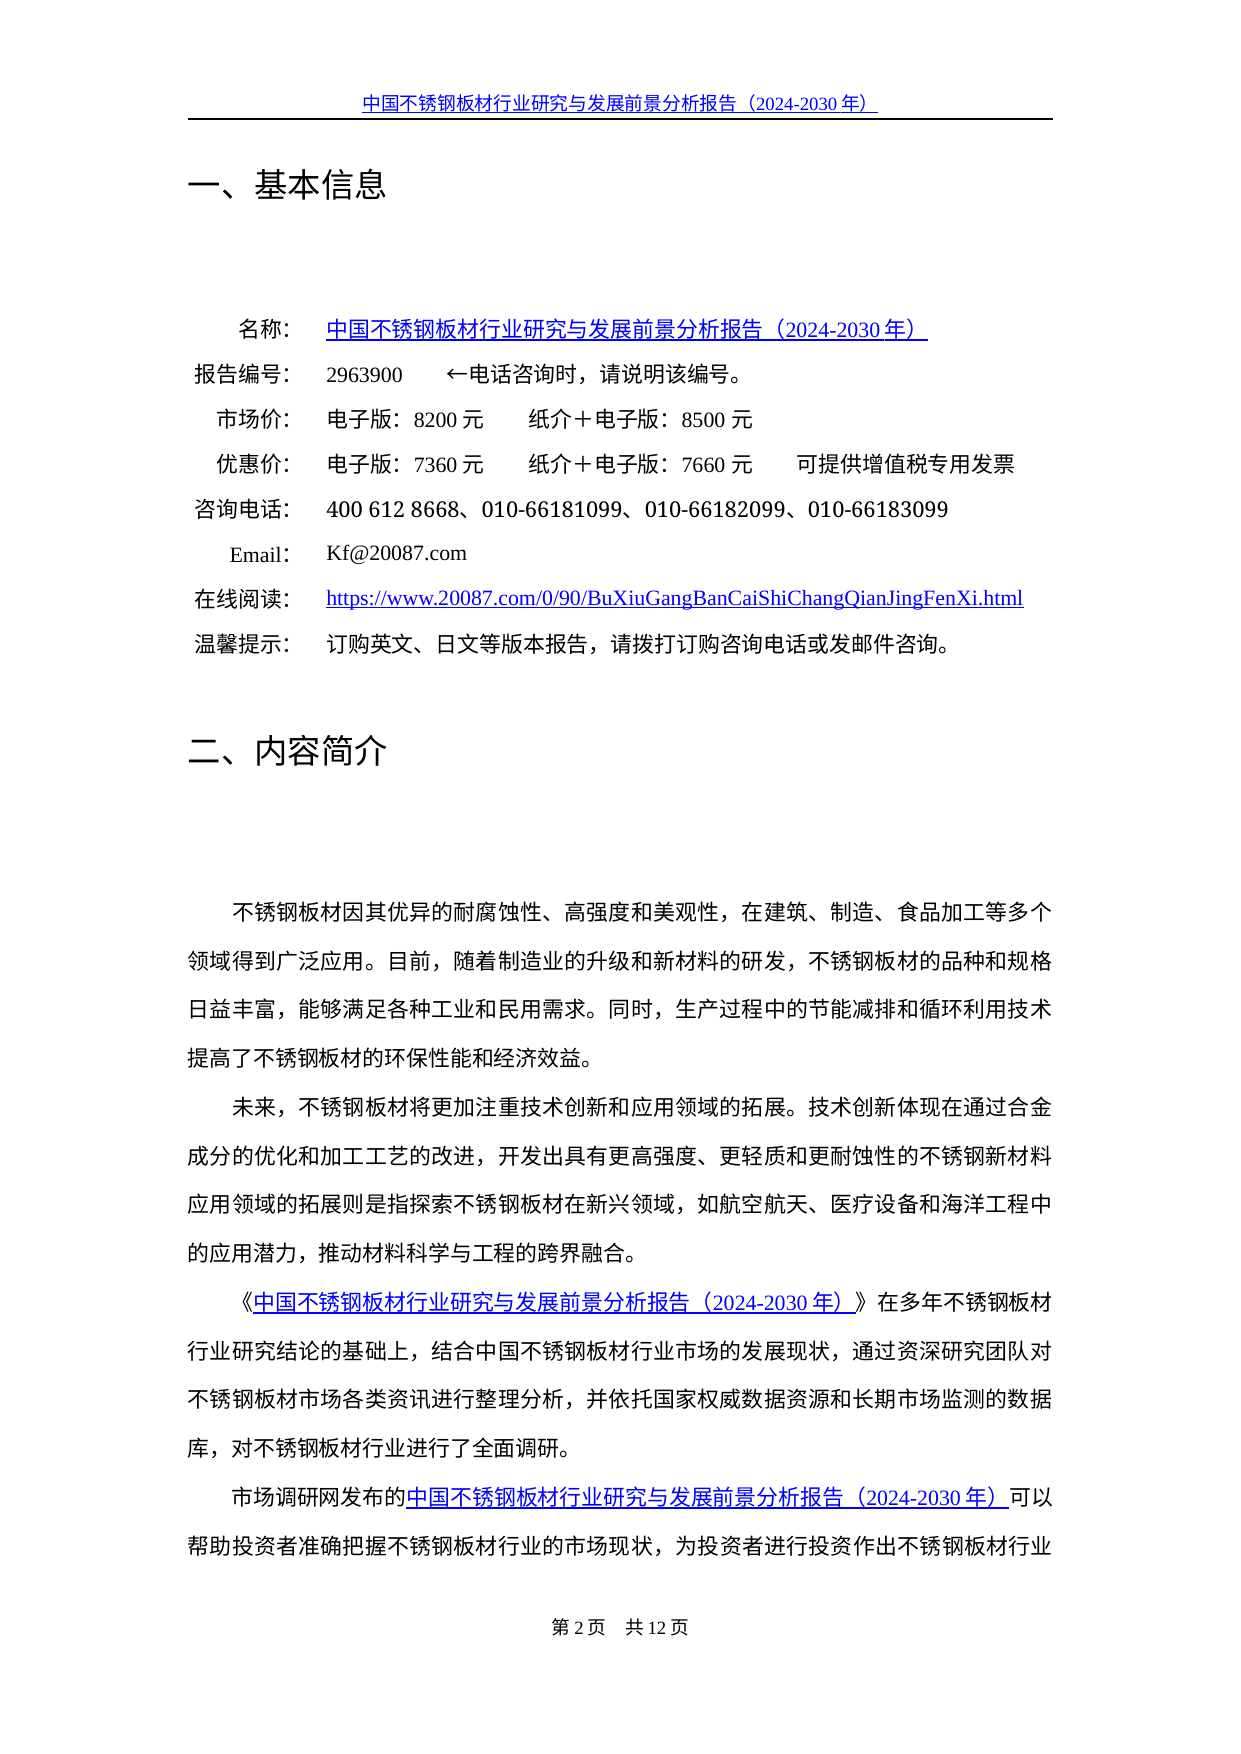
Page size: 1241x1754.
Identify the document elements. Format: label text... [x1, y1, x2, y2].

table_cell 优惠价： [167, 447, 315, 492]
table_cell Kf@20087.com [315, 537, 1073, 582]
title 二、内容简介 [187, 717, 1053, 782]
table_cell 咨询电话： [167, 492, 315, 537]
table_cell [315, 582, 1073, 627]
title 一、基本信息 [187, 150, 1053, 215]
table_cell Email： [167, 537, 315, 582]
table_cell 2963900 ←电话咨询时，请说明该编号。 [315, 357, 1073, 402]
table_cell 电子版：7360 元 纸介＋电子版：7660 元 可提供增值税专用发票 [315, 447, 1073, 492]
table_cell 电子版：8200 元 纸介＋电子版：8500 元 [315, 402, 1073, 447]
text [187, 894, 1053, 1561]
table_header 中国不锈钢板材行业研究与发展前景分析报告（2024-2030年） [315, 312, 1073, 357]
table_cell 400 612 8668、010-66181099、010-66182099、010-66183099 [315, 492, 1073, 537]
table_cell 温馨提示： [167, 627, 315, 672]
table_cell 在线阅读： [167, 582, 315, 627]
table_cell 报告编号： [167, 357, 315, 402]
table_cell 订购英文、日文等版本报告，请拨打订购咨询电话或发邮件咨询。 [315, 627, 1073, 672]
table_cell 市场价： [167, 402, 315, 447]
table_header 名称： [167, 312, 315, 357]
